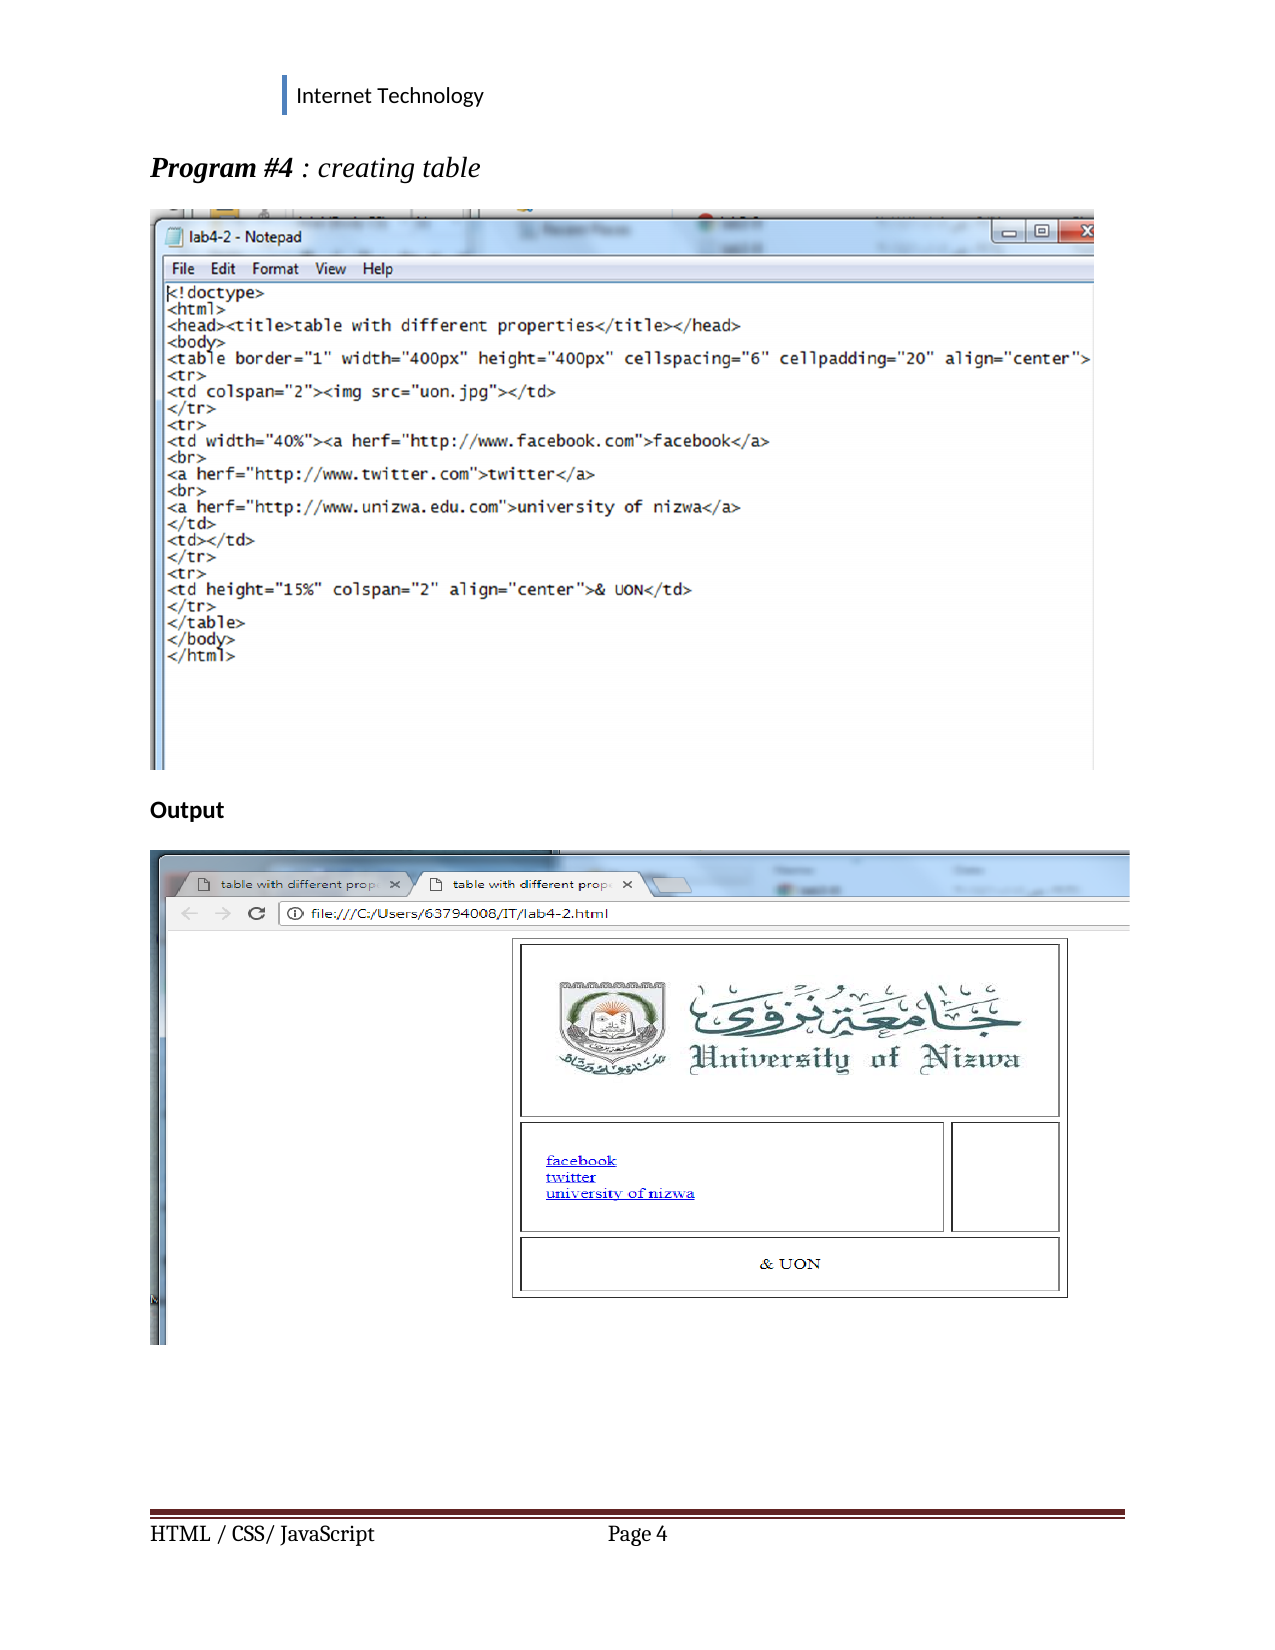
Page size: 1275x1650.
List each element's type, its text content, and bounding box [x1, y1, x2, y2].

text Output [150, 795, 1125, 825]
text Program #4 : creating table [150, 150, 1125, 183]
picture [150, 850, 1130, 1345]
picture [150, 209, 1094, 770]
